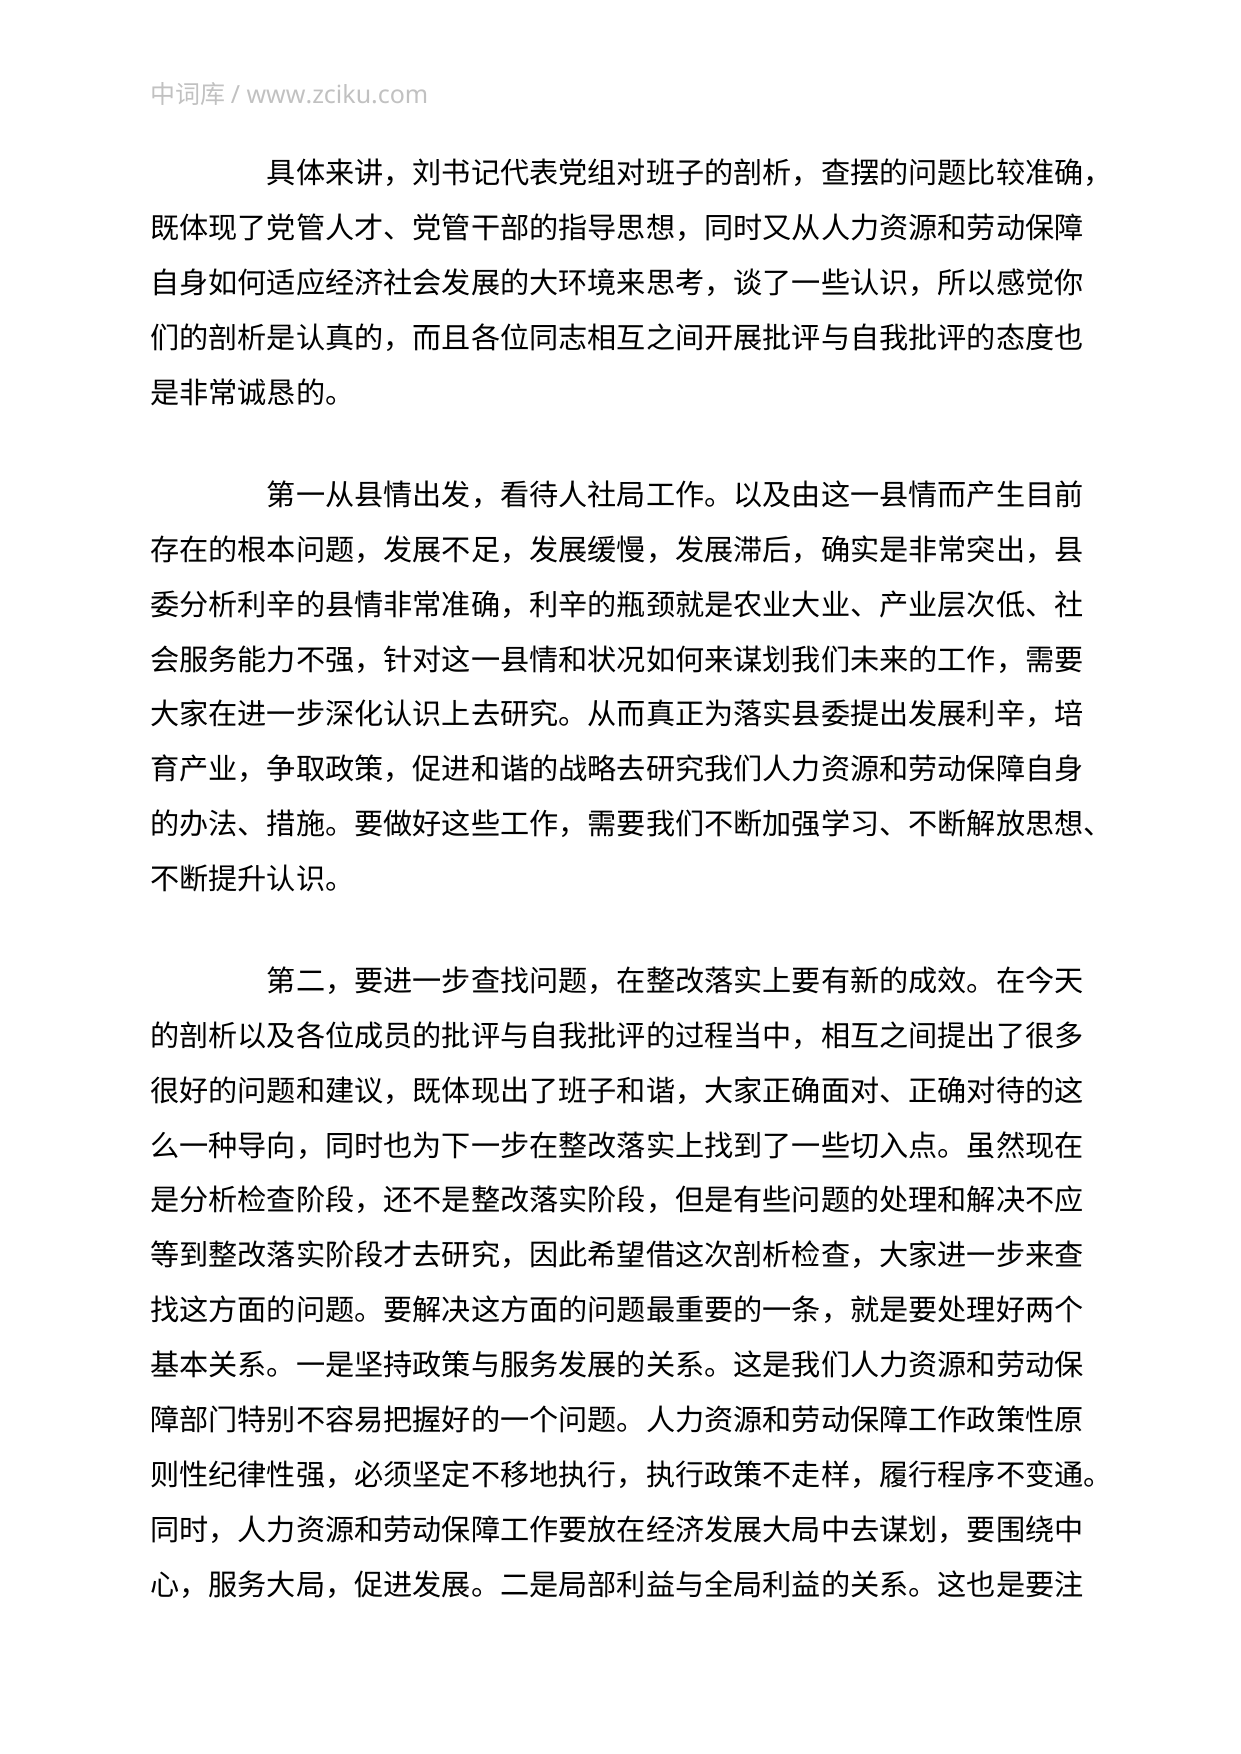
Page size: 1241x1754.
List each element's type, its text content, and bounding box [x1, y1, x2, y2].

text 第一从县情出发，看待人社局工作。以及由这一县情而产生目前存在的根本问题，发展不足，发展缓慢，发展滞后，确实是非常突出，县委分析利辛的县情非常准确，利辛的瓶颈就是农业大业、产业层次低、社会服务能力不强，针对这一县情和状况如何来谋划我们未来的工作，需要大家在进一步深化认识上去研究。从而真正为落实县委提出发展利辛，培育产业，争取政策，促进和谐的战略去研究我们人力资源和劳动保障自身的办法、措施。要做好这些工作，需要我们不断加强学习、不断解放思想、不断提升认识。 [150, 471, 1090, 898]
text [150, 957, 1090, 1603]
text 具体来讲，刘书记代表党组对班子的剖析，查摆的问题比较准确，既体现了党管人才、党管干部的指导思想，同时又从人力资源和劳动保障自身如何适应经济社会发展的大环境来思考，谈了一些认识，所以感觉你们的剖析是认真的，而且各位同志相互之间开展批评与自我批评的态度也是非常诚恳的。 [150, 150, 1090, 412]
